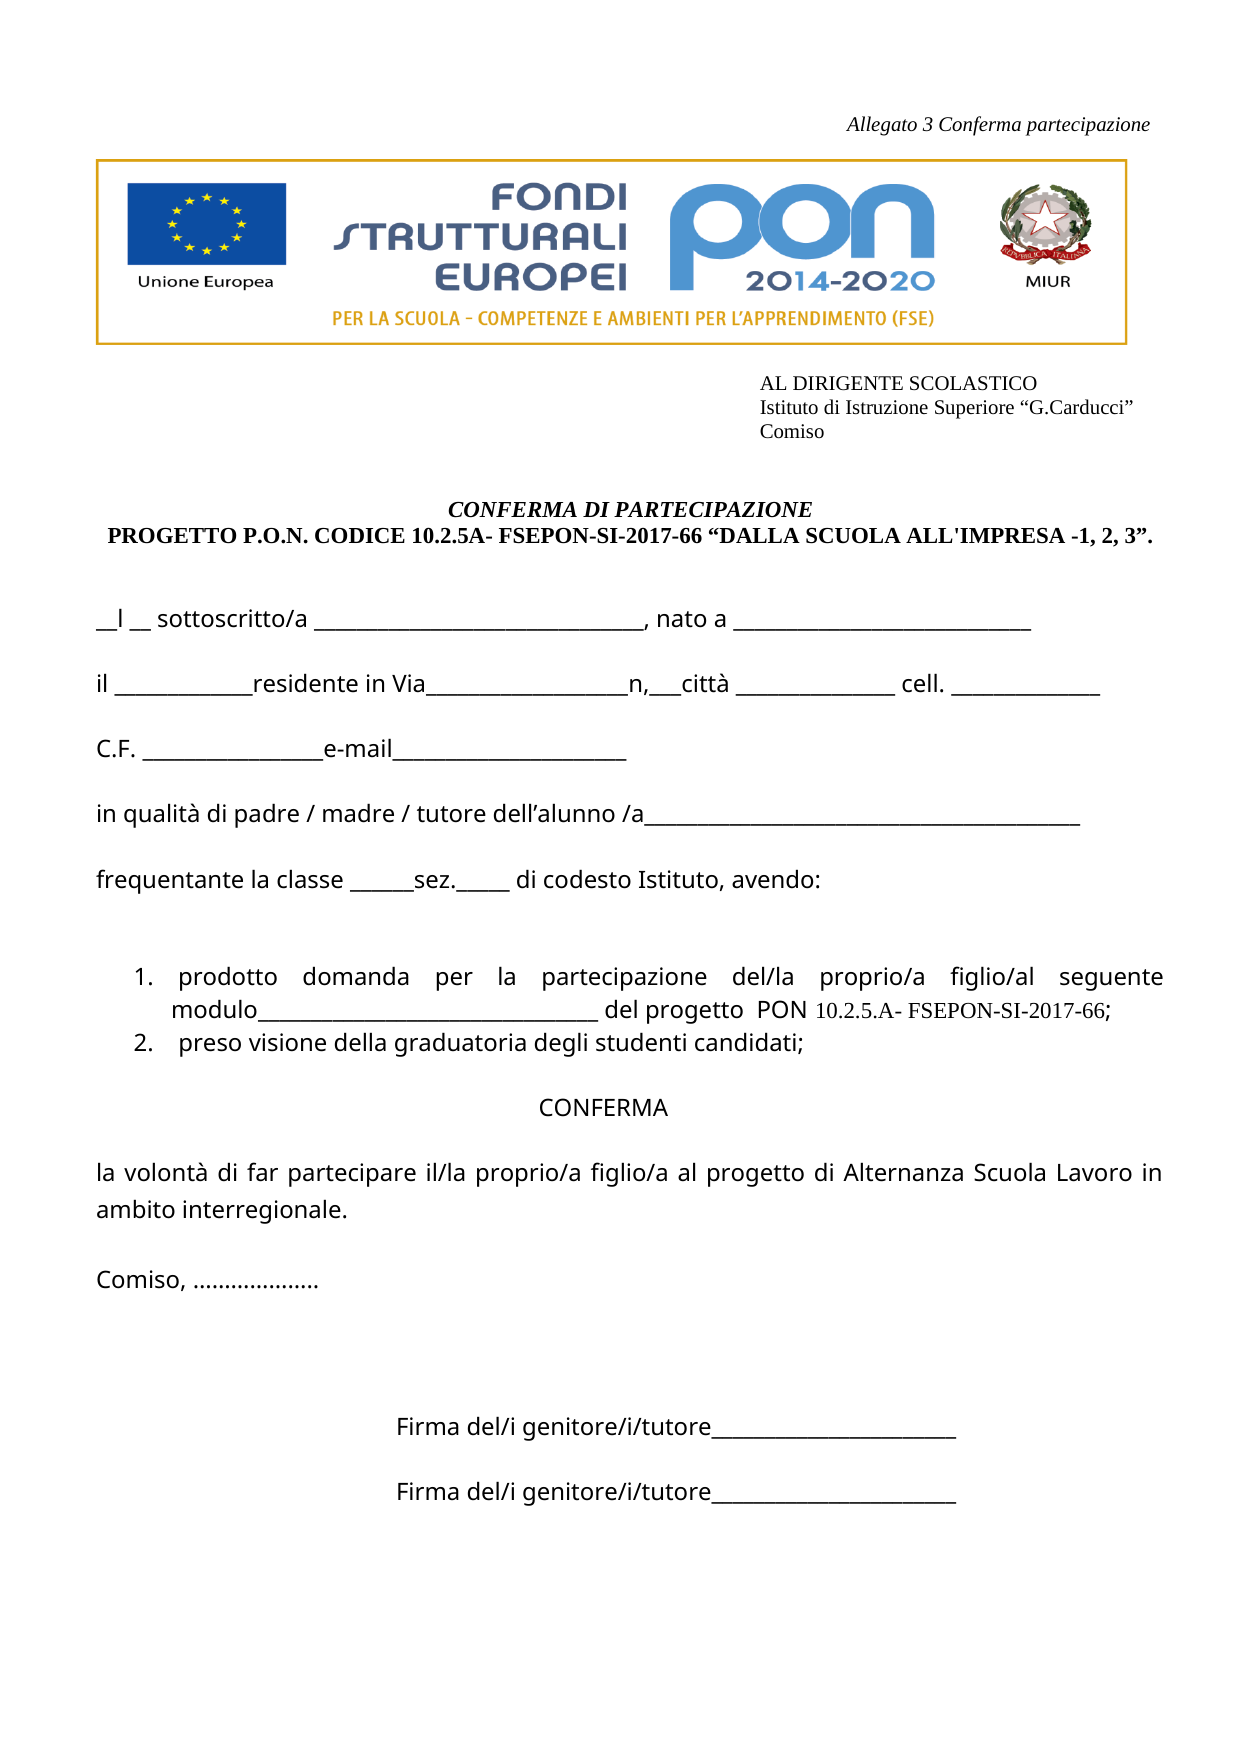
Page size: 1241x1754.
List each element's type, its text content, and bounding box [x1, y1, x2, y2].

text Istituto di Istruzione Superiore “G.Carducci” [759, 395, 1165, 419]
text Allegato 3 Conferma partecipazione [657, 112, 1151, 136]
text Firma del/i genitore/i/tutore_______________________ [321, 1410, 1165, 1442]
text PROGETTO P.O.N. CODICE 10.2.5A- FSEPON-SI-2017-66 “DALLA SCUOLA ALL'IMPRESA -1, 2, 3”. [96, 522, 1165, 549]
text la volontà di far partecipare il/la proprio/a figlio/a al progetto di Alternanza Scuola Lavoro in ambito interregionale. [96, 1156, 1165, 1226]
text 1. prodotto domanda per la partecipazione del/la proprio/a figlio/al seguente modulo________________________________ del progetto PON 10.2.5.A- FSEPON-SI-2017-66; [133, 960, 1165, 1025]
text il _____________residente in Via___________________n,___città _______________ cell. ______________ [96, 667, 1165, 699]
text in qualità di padre / madre / tutore dell’alunno /a_________________________________________ frequentante la classe ______sez._____ di codesto Istituto, avendo: [96, 797, 1165, 895]
text AL DIRIGENTE SCOLASTICO [759, 371, 1165, 395]
text CONFERMA [538, 1091, 1165, 1123]
text Firma del/i genitore/i/tutore_______________________ [321, 1475, 1165, 1508]
picture [95, 159, 1128, 345]
text __l __ sottoscritto/a _______________________________, nato a ____________________________ [96, 602, 1165, 634]
text Comiso, ……………….. [96, 1263, 1165, 1296]
text CONFERMA DI PARTECIPAZIONE [96, 496, 1165, 522]
text 2. preso visione della graduatoria degli studenti candidati; [125, 1025, 1165, 1058]
text Comiso [759, 419, 1165, 443]
text C.F. _________________e-mail______________________ [96, 732, 1165, 764]
